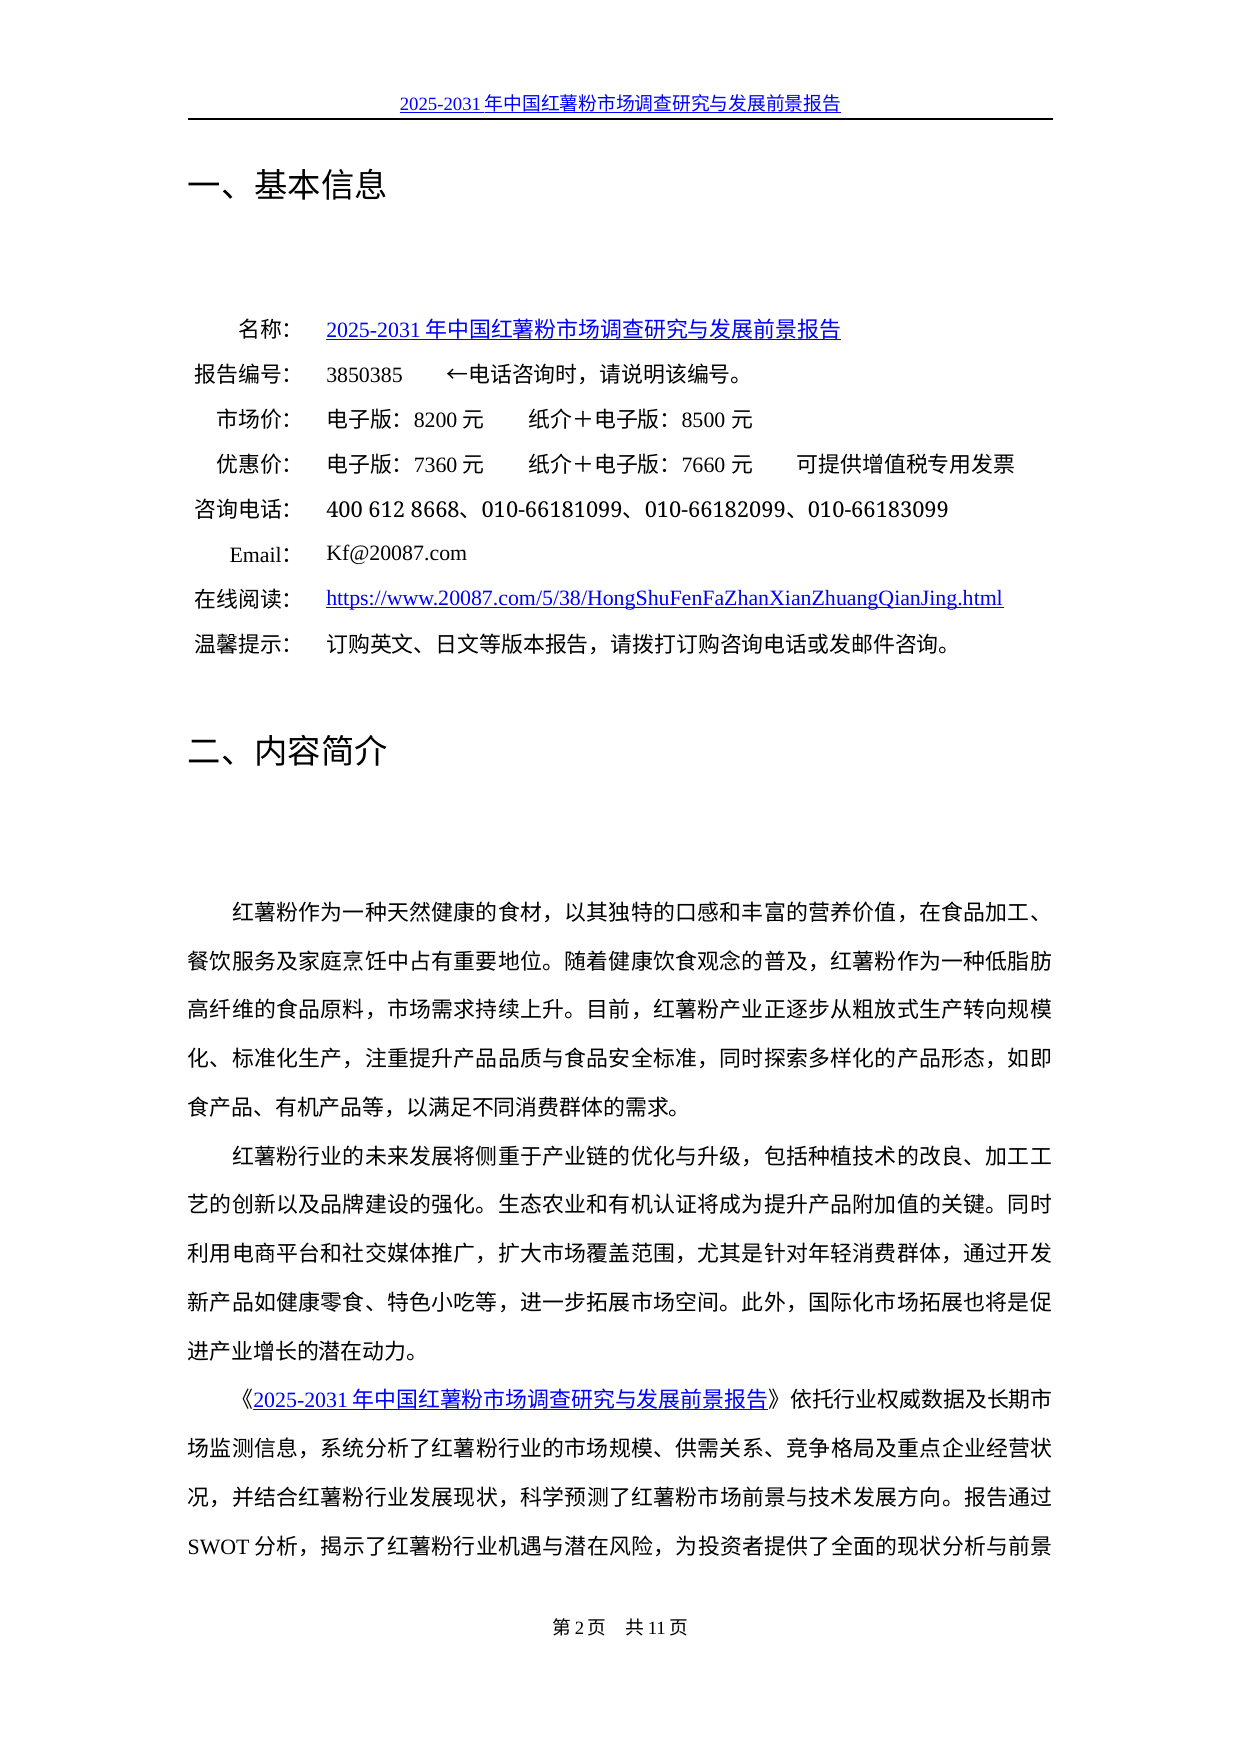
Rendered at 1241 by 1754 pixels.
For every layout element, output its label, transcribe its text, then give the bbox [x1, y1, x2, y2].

title 一、基本信息 [187, 150, 1053, 215]
title 二、内容简介 [187, 717, 1053, 782]
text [187, 894, 1053, 1561]
table_cell 订购英文、日文等版本报告，请拨打订购咨询电话或发邮件咨询。 [315, 627, 1073, 672]
table_cell 在线阅读： [167, 582, 315, 627]
table_header 2025-2031年中国红薯粉市场调查研究与发展前景报告 [315, 312, 1073, 357]
table_cell 电子版：8200 元 纸介＋电子版：8500 元 [315, 402, 1073, 447]
table_cell 电子版：7360 元 纸介＋电子版：7660 元 可提供增值税专用发票 [315, 447, 1073, 492]
table_cell 市场价： [167, 402, 315, 447]
table_cell 优惠价： [167, 447, 315, 492]
table_cell 3850385 ←电话咨询时，请说明该编号。 [315, 357, 1073, 402]
table_cell [315, 582, 1073, 627]
table_header 名称： [167, 312, 315, 357]
table_cell Email： [167, 537, 315, 582]
table_cell 温馨提示： [167, 627, 315, 672]
table_cell 400 612 8668、010-66181099、010-66182099、010-66183099 [315, 492, 1073, 537]
table_cell Kf@20087.com [315, 537, 1073, 582]
table_cell 报告编号： [167, 357, 315, 402]
table_cell 咨询电话： [167, 492, 315, 537]
